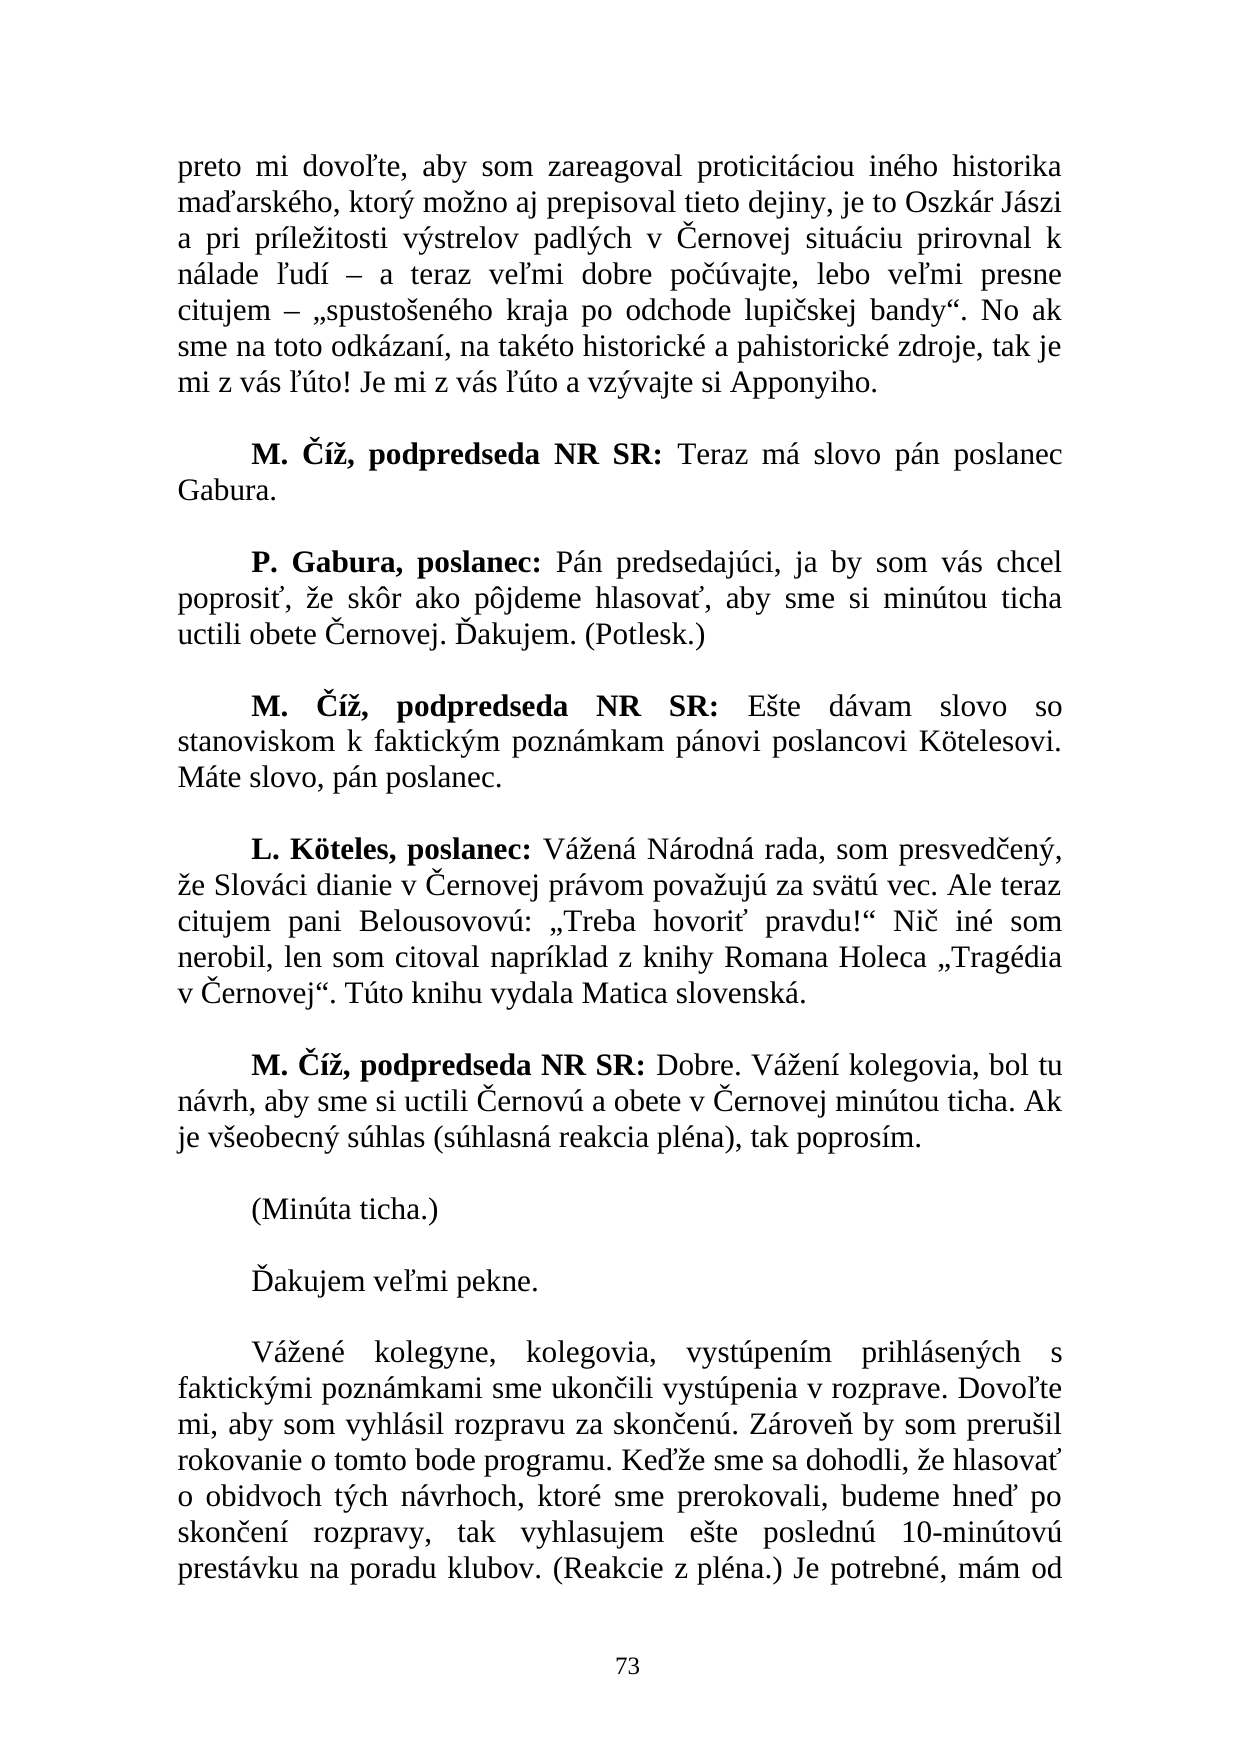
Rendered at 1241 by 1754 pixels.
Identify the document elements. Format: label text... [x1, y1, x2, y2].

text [177, 1334, 1063, 1585]
text M. Číž, podpredseda NR SR: Teraz má slovo pán poslanec Gabura. [177, 435, 1063, 507]
text P. Gabura, poslanec: Pán predsedajúci, ja by som vás chcel poprosiť, že skôr ako pôjdeme hlasovať, aby sme si minútou ticha uctili obete Černovej. Ďakujem. (Potlesk.) [177, 543, 1063, 651]
text Ďakujem veľmi pekne. [177, 1262, 1063, 1298]
text L. Köteles, poslanec: Vážená Národná rada, som presvedčený, že Slováci dianie v Černovej právom považujú za svätú vec. Ale teraz citujem pani Belousovovú: „Treba hovoriť pravdu!“ Nič iné som nerobil, len som citoval napríklad z knihy Romana Holeca „Tragédia v Černovej“. Túto knihu vydala Matica slovenská. [177, 831, 1063, 1010]
text M. Číž, podpredseda NR SR: Dobre. Vážení kolegovia, bol tu návrh, aby sme si uctili Černovú a obete v Černovej minútou ticha. Ak je všeobecný súhlas (súhlasná reakcia pléna), tak poprosím. [177, 1046, 1063, 1154]
text M. Číž, podpredseda NR SR: Ešte dávam slovo so stanoviskom k faktickým poznámkam pánovi poslancovi Kötelesovi. Máte slovo, pán poslanec. [177, 687, 1063, 794]
text (Minúta ticha.) [177, 1190, 1063, 1226]
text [177, 148, 1063, 399]
